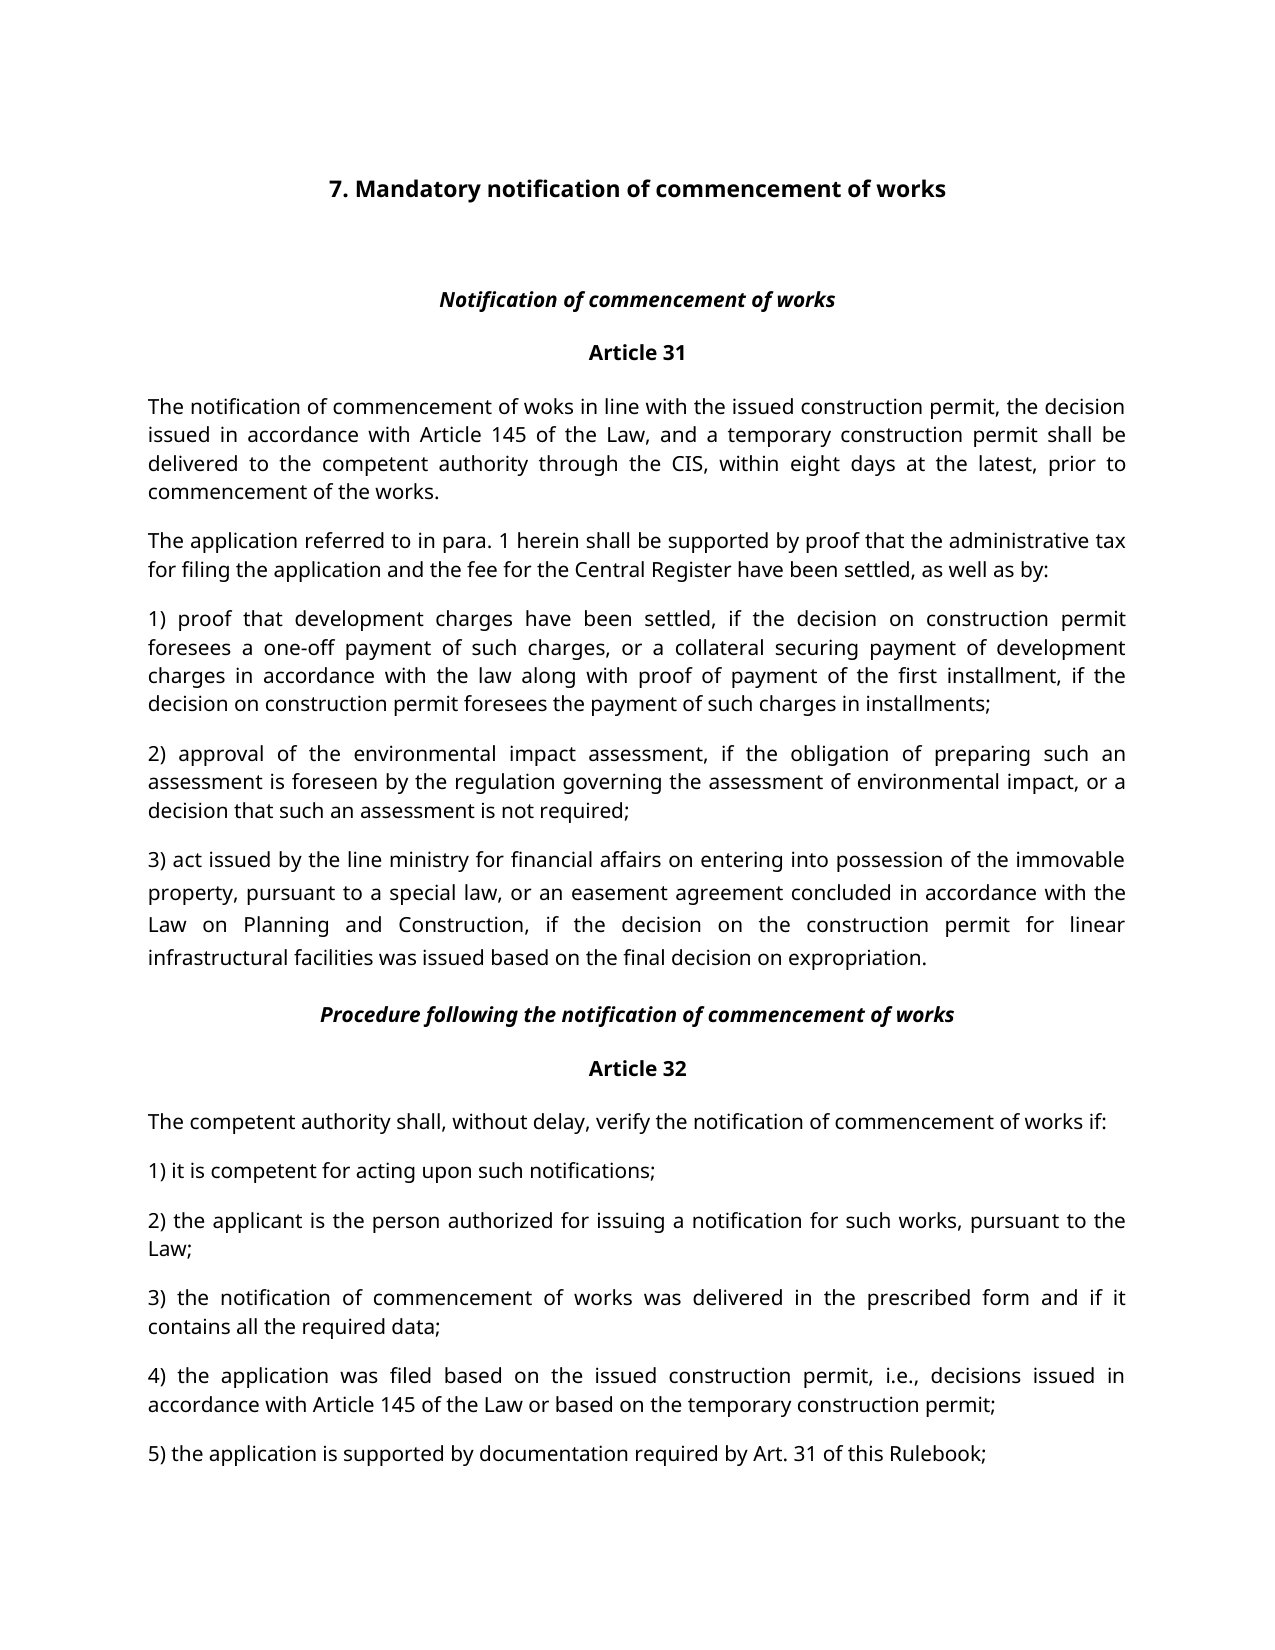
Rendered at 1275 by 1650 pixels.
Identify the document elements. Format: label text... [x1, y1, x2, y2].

text The competent authority shall, without delay, verify the notification of commencement of works if: [148, 1107, 1127, 1136]
text 2) the applicant is the person authorized for issuing a notification for such works, pursuant to the Law; [148, 1206, 1127, 1263]
text Article 31 [148, 338, 1127, 367]
text Procedure following the notification of commencement of works [148, 1000, 1127, 1029]
text 4) the application was filed based on the issued construction permit, i.e., decisions issued in accordance with Article 145 of the Law or based on the temporary construction permit; [148, 1361, 1127, 1418]
text 3) act issued by the line ministry for financial affairs on entering into possession of the immovable property, pursuant to a special law, or an easement agreement concluded in accordance with the Law on Planning and Construction, if the decision on the construction permit for linear infrastructural facilities was issued based on the final decision on expropriation. [148, 845, 1127, 971]
text Article 32 [148, 1054, 1127, 1082]
text 7. Mandatory notification of commencement of works [148, 173, 1127, 204]
text 1) proof that development charges have been settled, if the decision on construction permit foresees a one-off payment of such charges, or a collateral securing payment of development charges in accordance with the law along with proof of payment of the first installment, if the decision on construction permit foresees the payment of such charges in installments; [148, 604, 1127, 718]
text 1) it is competent for acting upon such notifications; [148, 1157, 1127, 1185]
text 3) the notification of commencement of works was delivered in the prescribed form and if it contains all the required data; [148, 1283, 1127, 1340]
text The notification of commencement of woks in line with the issued construction permit, the decision issued in accordance with Article 145 of the Law, and a temporary construction permit shall be delivered to the competent authority through the CIS, within eight days at the latest, prior to commencement of the works. [148, 392, 1127, 506]
text 5) the application is supported by documentation required by Art. 31 of this Rulebook; [148, 1439, 1127, 1467]
text 2) approval of the environmental impact assessment, if the obligation of preparing such an assessment is foreseen by the regulation governing the assessment of environmental impact, or a decision that such an assessment is not required; [148, 739, 1127, 824]
text The application referred to in para. 1 herein shall be supported by proof that the administrative tax for filing the application and the fee for the Central Register have been settled, as well as by: [148, 527, 1127, 583]
text Notification of commencement of works [148, 285, 1127, 313]
